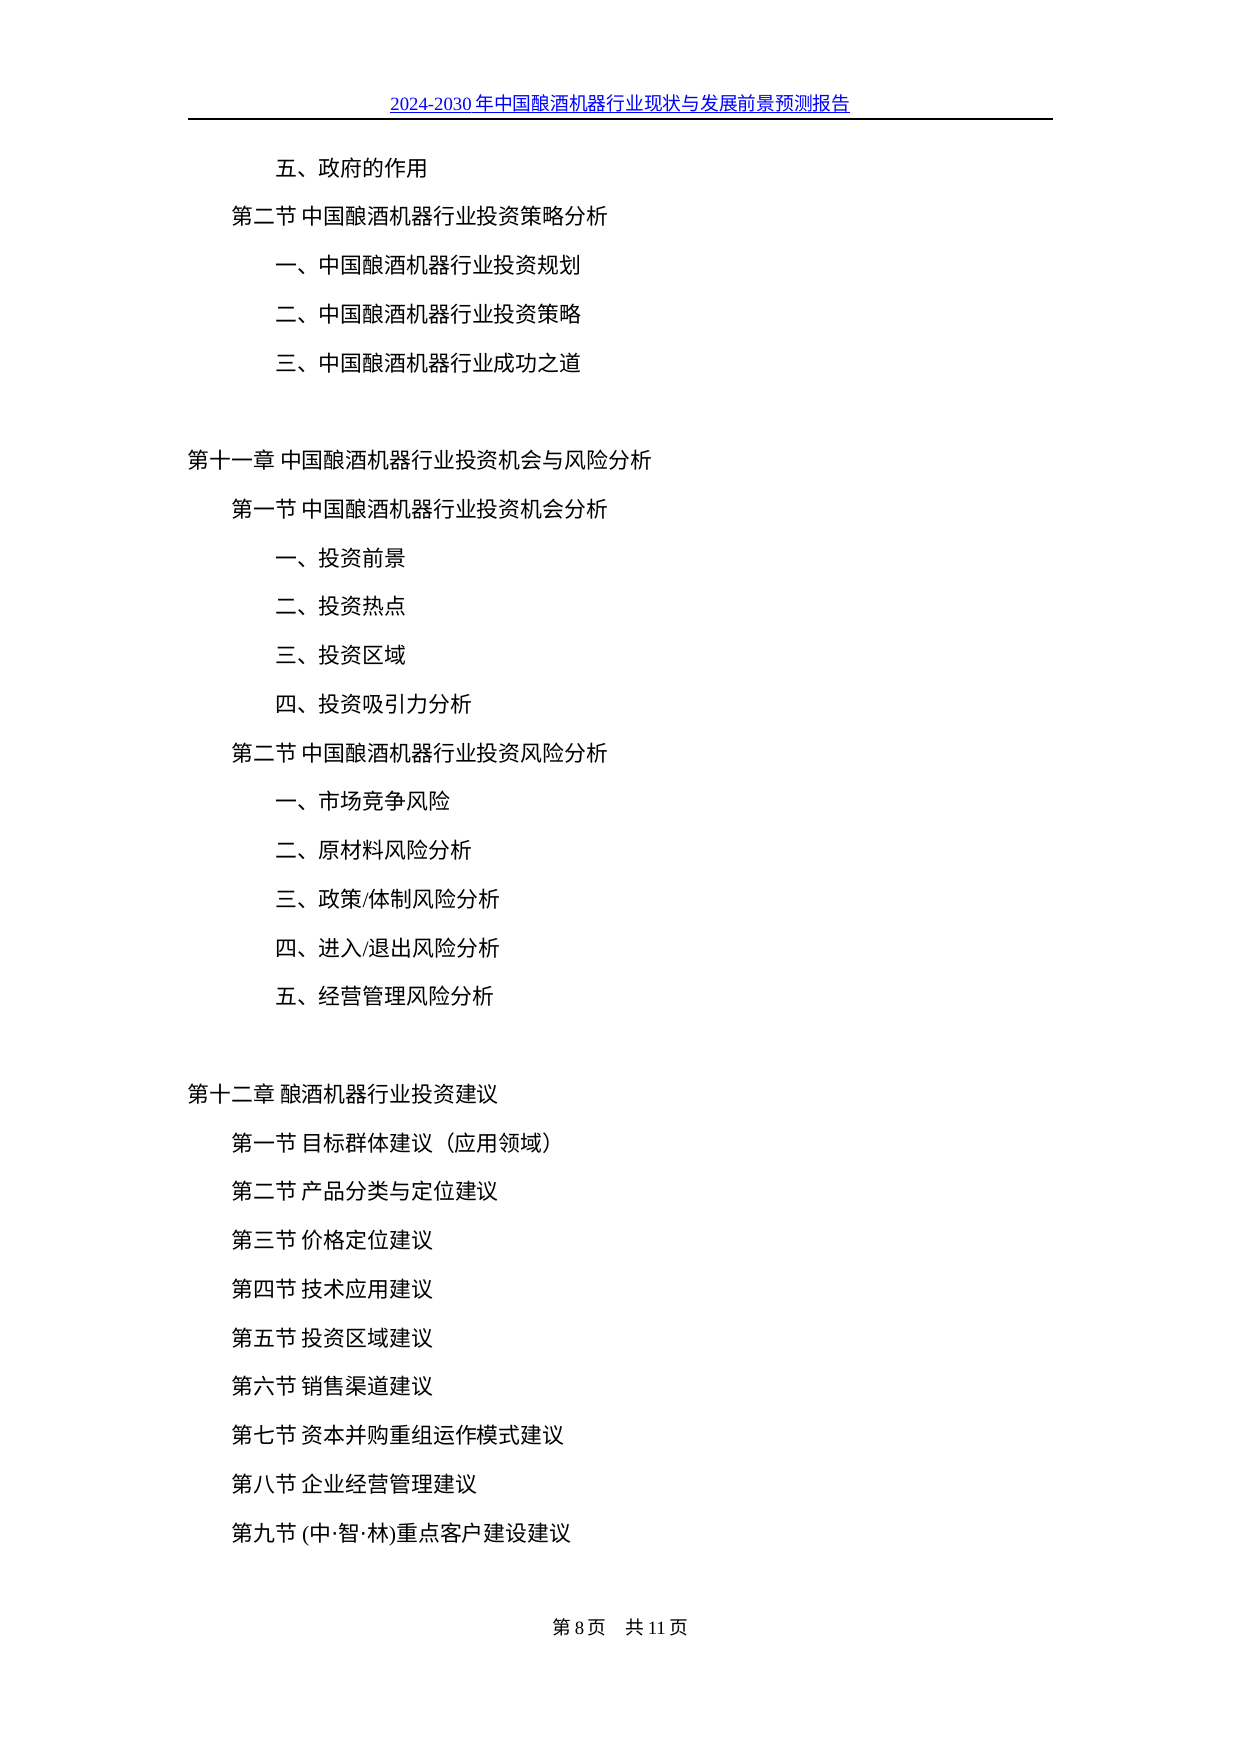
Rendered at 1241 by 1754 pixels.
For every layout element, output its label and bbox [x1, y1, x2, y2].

text [187, 150, 1053, 1548]
